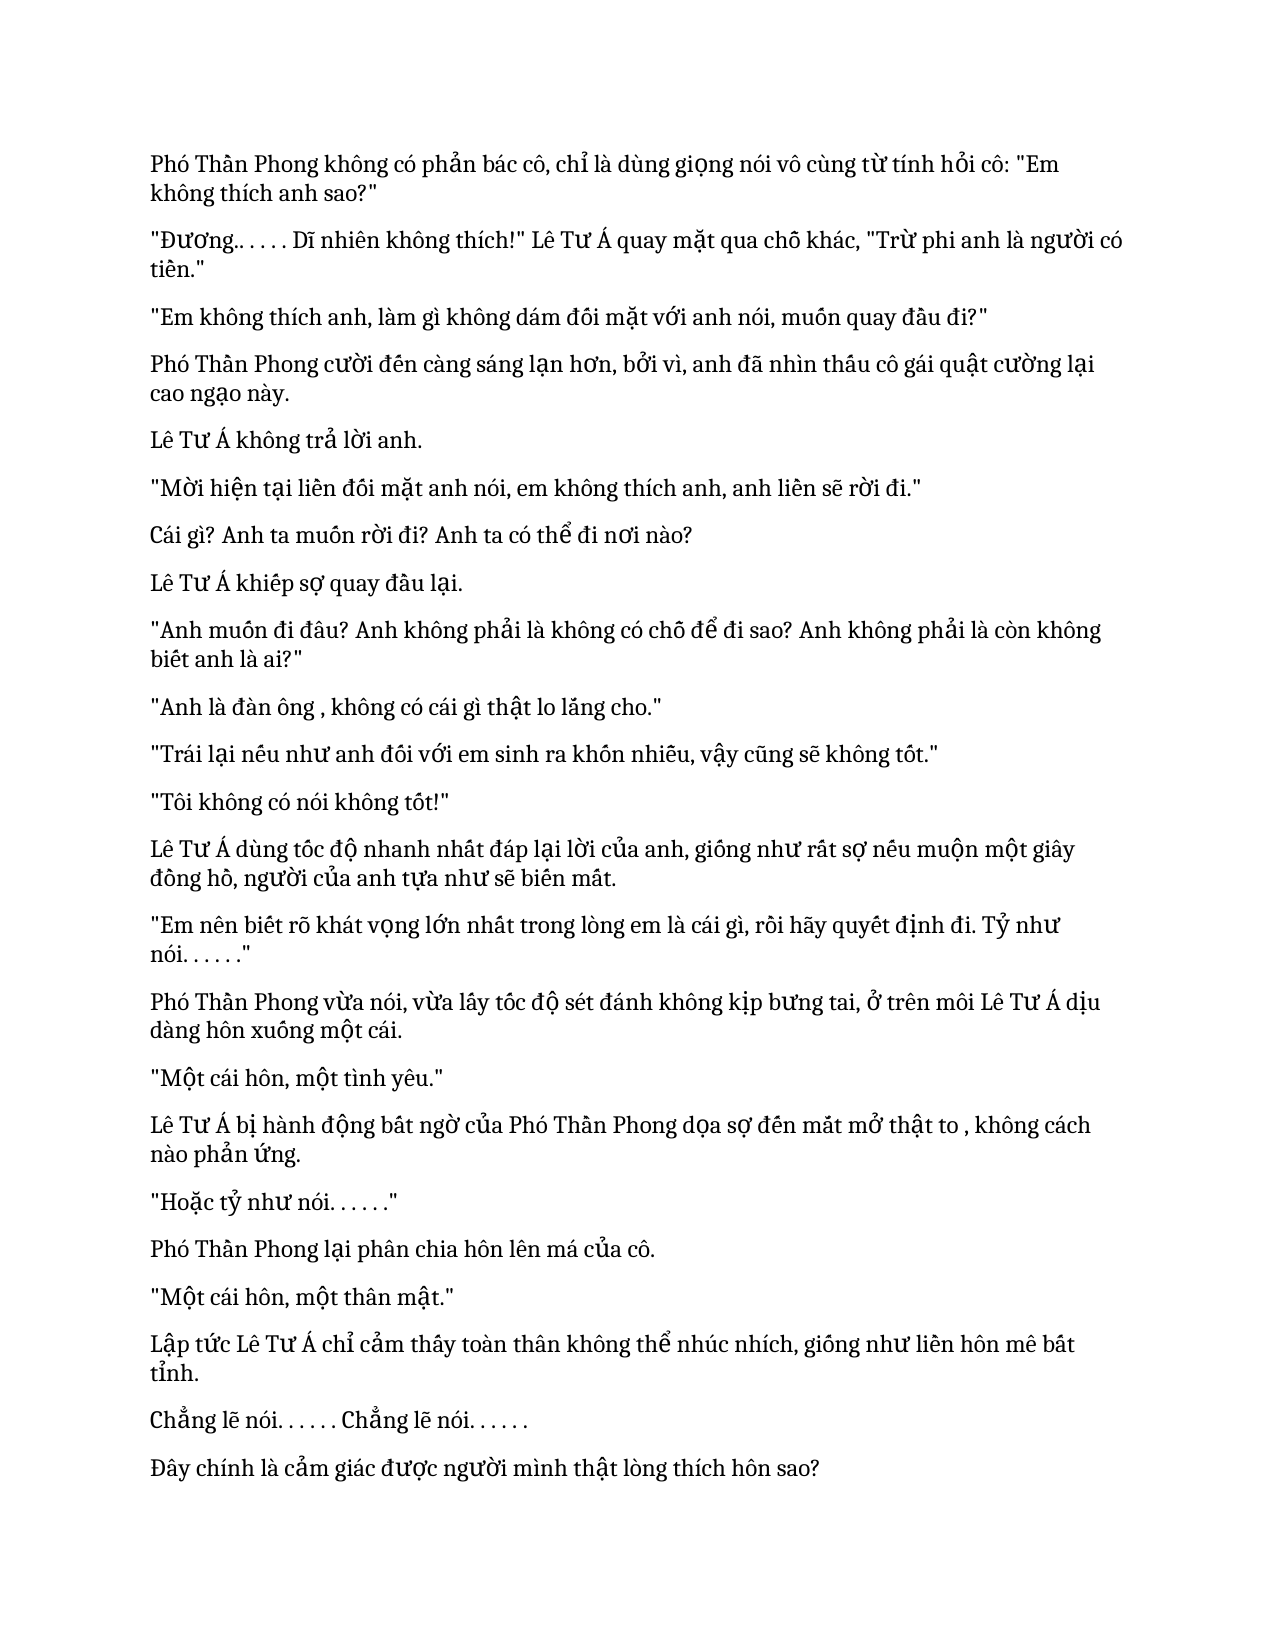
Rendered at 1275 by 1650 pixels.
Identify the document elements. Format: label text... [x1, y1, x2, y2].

text Lê Tư Á không trả lời anh. [150, 426, 1125, 455]
text "Em nên biết rõ khát vọng lớn nhất trong lòng em là cái gì, rồi hãy quyết định đi. Tỷ như nói. . . . . ." [150, 911, 1125, 969]
text "Đương.. . . . . Dĩ nhiên không thích!" Lê Tư Á quay mặt qua chỗ khác, "Trừ phi anh là người có tiền." [150, 226, 1125, 284]
text Đây chính là cảm giác được người mình thật lòng thích hôn sao? [150, 1454, 1125, 1482]
text Cái gì? Anh ta muốn rời đi? Anh ta có thể đi nơi nào? [150, 521, 1125, 550]
text Phó Thần Phong lại phân chia hôn lên má của cô. [150, 1235, 1125, 1264]
text Phó Thần Phong cười đến càng sáng lạn hơn, bởi vì, anh đã nhìn thấu cô gái quật cường lại cao ngạo này. [150, 350, 1125, 407]
text Phó Thần Phong không có phản bác cô, chỉ là dùng giọng nói vô cùng từ tính hỏi cô: "Em không thích anh sao?" [150, 150, 1125, 207]
text Lê Tư Á dùng tốc độ nhanh nhất đáp lại lời của anh, giống như rất sợ nếu muộn một giây đồng hồ, người của anh tựa như sẽ biến mất. [150, 835, 1125, 892]
text Lê Tư Á khiếp sợ quay đầu lại. [150, 569, 1125, 597]
text Lê Tư Á bị hành động bất ngờ của Phó Thần Phong dọa sợ đến mắt mở thật to , không cách nào phản ứng. [150, 1111, 1125, 1169]
text Phó Thần Phong vừa nói, vừa lấy tốc độ sét đánh không kịp bưng tai, ở trên môi Lê Tư Á dịu dàng hôn xuống một cái. [150, 987, 1125, 1045]
text "Một cái hôn, một tình yêu." [150, 1064, 1125, 1092]
text "Hoặc tỷ như nói. . . . . ." [150, 1187, 1125, 1216]
text Chẳng lẽ nói. . . . . . Chẳng lẽ nói. . . . . . [150, 1406, 1125, 1435]
text "Tôi không có nói không tốt!" [150, 787, 1125, 816]
text "Trái lại nếu như anh đối với em sinh ra khốn nhiễu, vậy cũng sẽ không tốt." [150, 740, 1125, 769]
text "Một cái hôn, một thân mật." [150, 1282, 1125, 1311]
text "Anh muốn đi đâu? Anh không phải là không có chỗ để đi sao? Anh không phải là còn không biết anh là ai?" [150, 616, 1125, 674]
text "Anh là đàn ông , không có cái gì thật lo lắng cho." [150, 692, 1125, 721]
text "Em không thích anh, làm gì không dám đối mặt với anh nói, muốn quay đầu đi?" [150, 302, 1125, 331]
text Lập tức Lê Tư Á chỉ cảm thấy toàn thân không thể nhúc nhích, giống như liền hôn mê bất tỉnh. [150, 1330, 1125, 1387]
text "Mời hiện tại liền đối mặt anh nói, em không thích anh, anh liền sẽ rời đi." [150, 474, 1125, 502]
